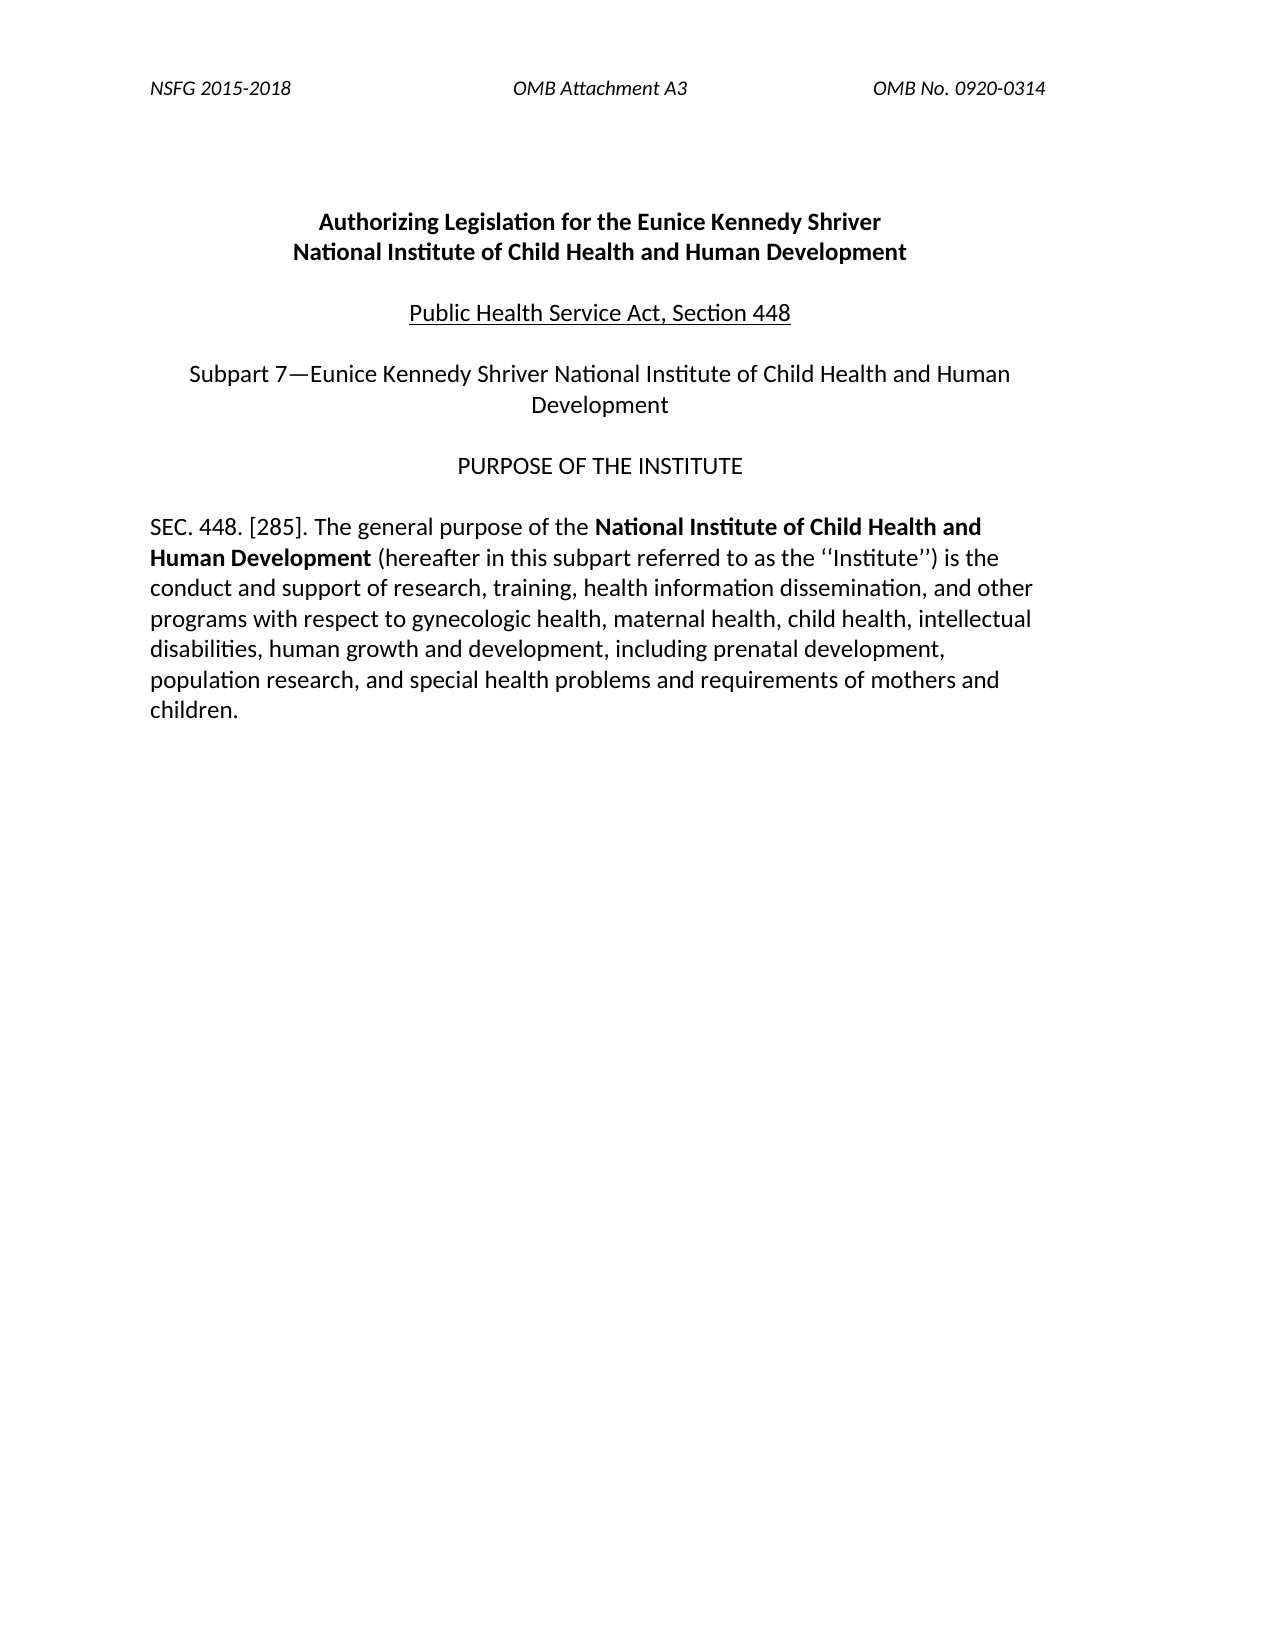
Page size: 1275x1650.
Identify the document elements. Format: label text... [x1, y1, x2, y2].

text Subpart 7—Eunice Kennedy Shriver National Institute of Child Health and Human Development [150, 359, 1050, 420]
text Public Health Service Act, Section 448 [150, 298, 1050, 328]
text Authorizing Legislation for the Eunice Kennedy Shriver [150, 206, 1050, 237]
text SEC. 448. [285]. The general purpose of the National Institute of Child Health and Human Development (hereafter in this subpart referred to as the ‘‘Institute’’) is the conduct and support of research, training, health information dissemination, and other programs with respect to gynecologic health, maternal health, child health, intellectual disabilities, human growth and development, including prenatal development, population research, and special health problems and requirements of mothers and children. [150, 511, 1050, 725]
text National Institute of Child Health and Human Development [150, 237, 1050, 267]
text PURPOSE OF THE INSTITUTE [150, 450, 1050, 481]
